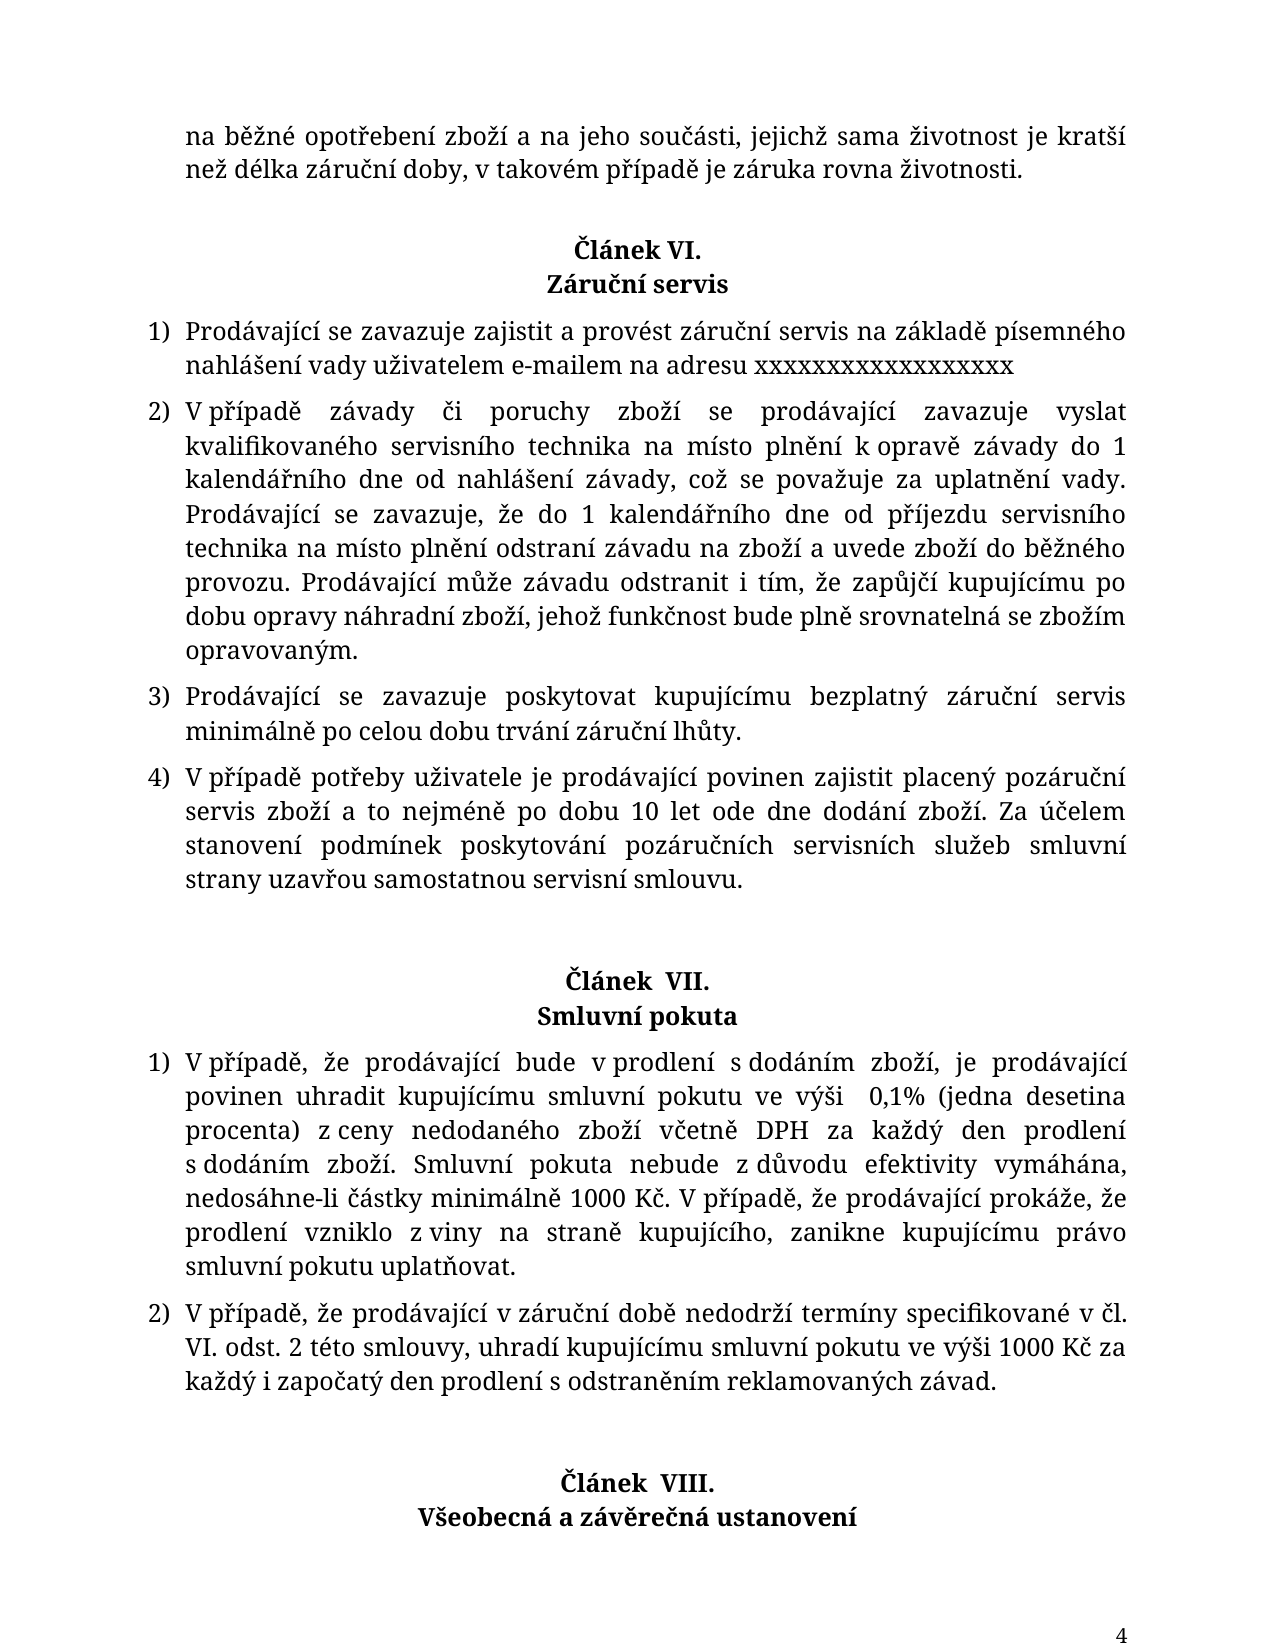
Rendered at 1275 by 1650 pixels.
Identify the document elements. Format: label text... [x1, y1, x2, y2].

text Záruční servis [148, 267, 1127, 301]
list V případě potřeby uživatele je prodávající povinen zajistit placený pozáruční servis zboží a to nejméně po dobu 10 let ode dne dodání zboží. Za účelem stanovení podmínek poskytování pozáručních servisních služeb smluvní strany uzavřou samostatnou servisní smlouvu. [148, 760, 1127, 896]
list V případě, že prodávající bude v prodlení s dodáním zboží, je prodávající povinen uhradit kupujícímu smluvní pokutu ve výši 0,1% (jedna desetina procenta) z ceny nedodaného zboží včetně DPH za každý den prodlení s dodáním zboží. Smluvní pokuta nebude z důvodu efektivity vymáhána, nedosáhne-li částky minimálně 1000 Kč. V případě, že prodávající prokáže, že prodlení vzniklo z viny na straně kupujícího, zanikne kupujícímu právo smluvní pokutu uplatňovat. [148, 1045, 1127, 1283]
list Prodávající se zavazuje poskytovat kupujícímu bezplatný záruční servis minimálně po celou dobu trvání záruční lhůty. [148, 679, 1127, 747]
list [148, 118, 1127, 186]
text Smluvní pokuta [148, 998, 1127, 1032]
text Článek VI. [148, 233, 1127, 267]
text Článek VIII. [148, 1466, 1127, 1500]
text Článek VII. [148, 964, 1127, 998]
list V případě závady či poruchy zboží se prodávající zavazuje vyslat kvalifikovaného servisního technika na místo plnění k opravě závady do 1 kalendářního dne od nahlášení závady, což se považuje za uplatnění vady. Prodávající se zavazuje, že do 1 kalendářního dne od příjezdu servisního technika na místo plnění odstraní závadu na zboží a uvede zboží do běžného provozu. Prodávající může závadu odstranit i tím, že zapůjčí kupujícímu po dobu opravy náhradní zboží, jehož funkčnost bude plně srovnatelná se zbožím opravovaným. [148, 394, 1127, 667]
list Prodávající se zavazuje zajistit a provést záruční servis na základě písemného nahlášení vady uživatelem e-mailem na adresu xxxxxxxxxxxxxxxxxx [148, 313, 1127, 382]
list V případě, že prodávající v záruční době nedodrží termíny specifikované v čl. VI. odst. 2 této smlouvy, uhradí kupujícímu smluvní pokutu ve výši 1000 Kč za každý i započatý den prodlení s odstraněním reklamovaných závad. [148, 1296, 1127, 1398]
text Všeobecná a závěrečná ustanovení [148, 1500, 1127, 1534]
